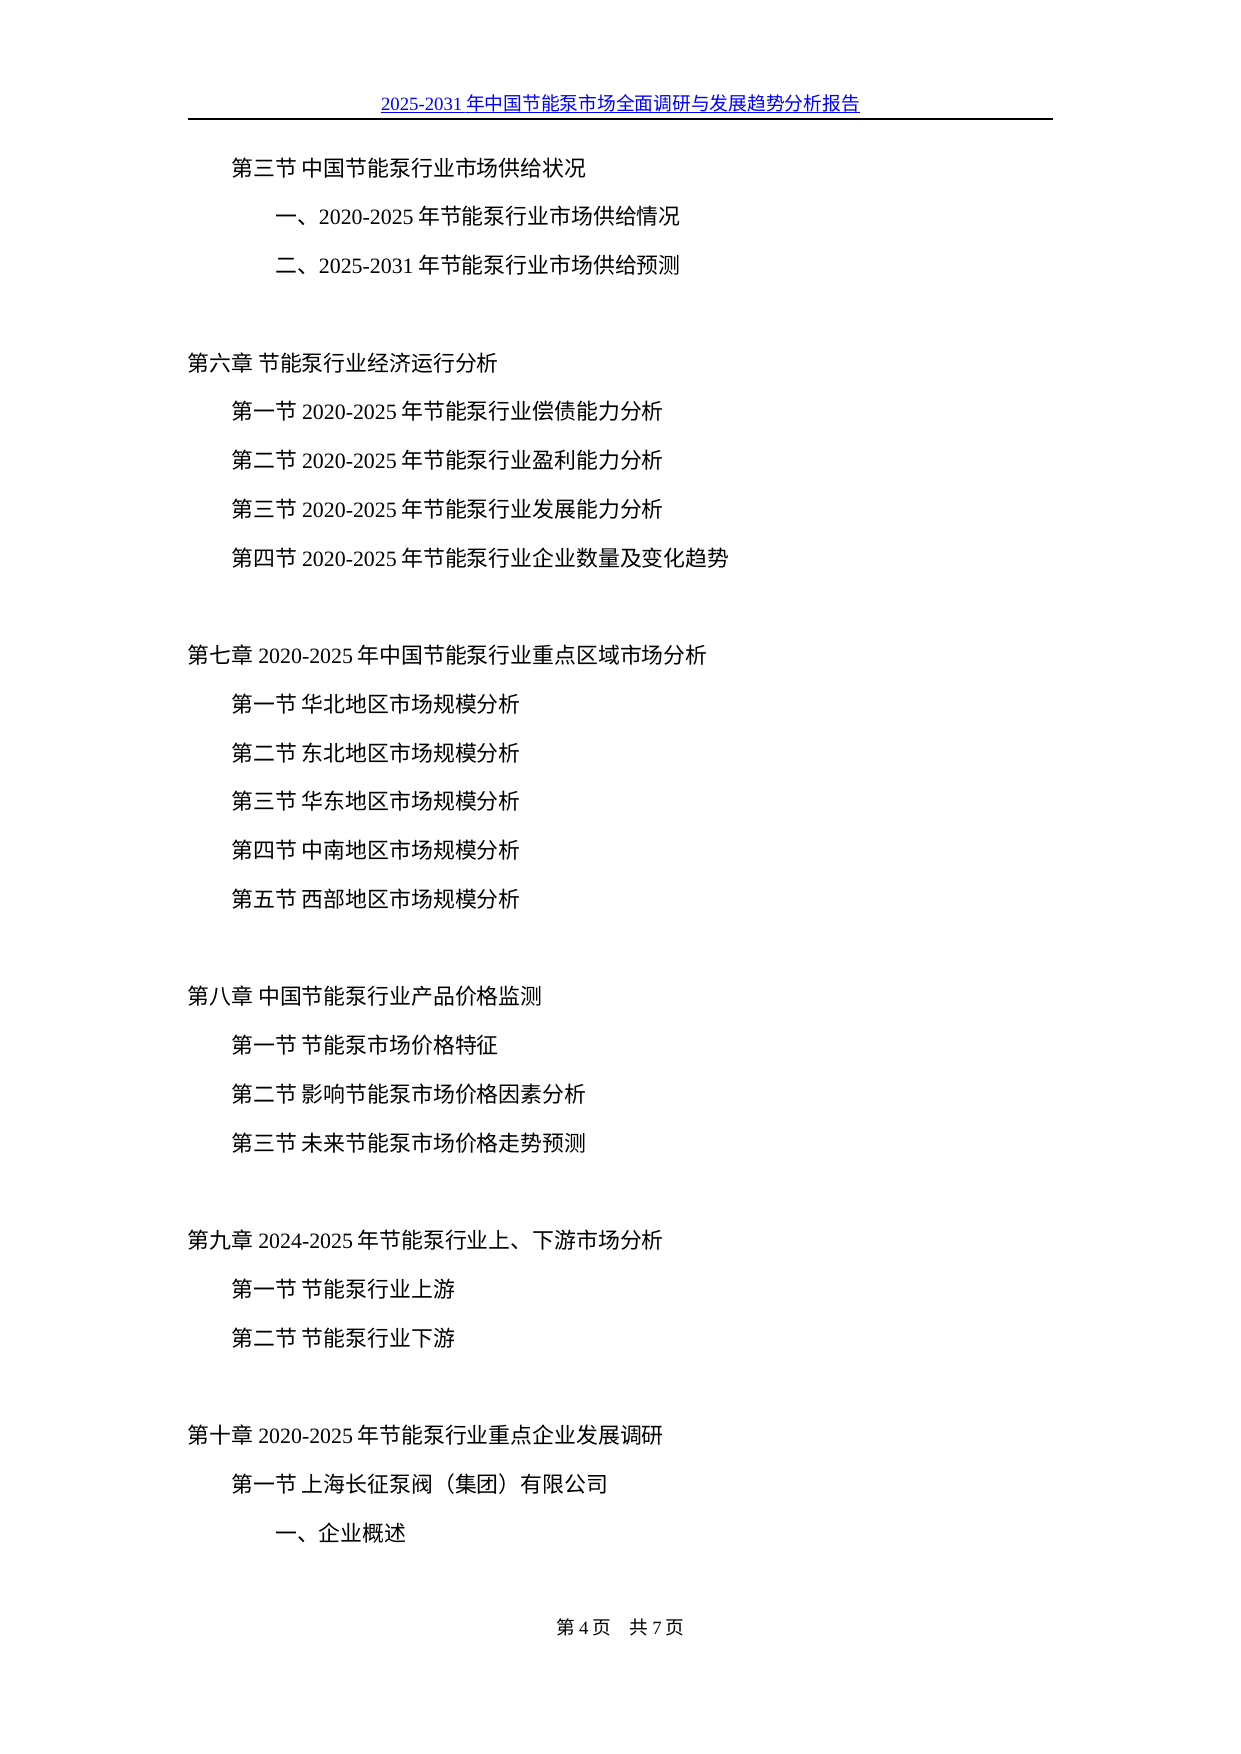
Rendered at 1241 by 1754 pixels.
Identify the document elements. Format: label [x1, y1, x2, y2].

text [187, 150, 1053, 1548]
